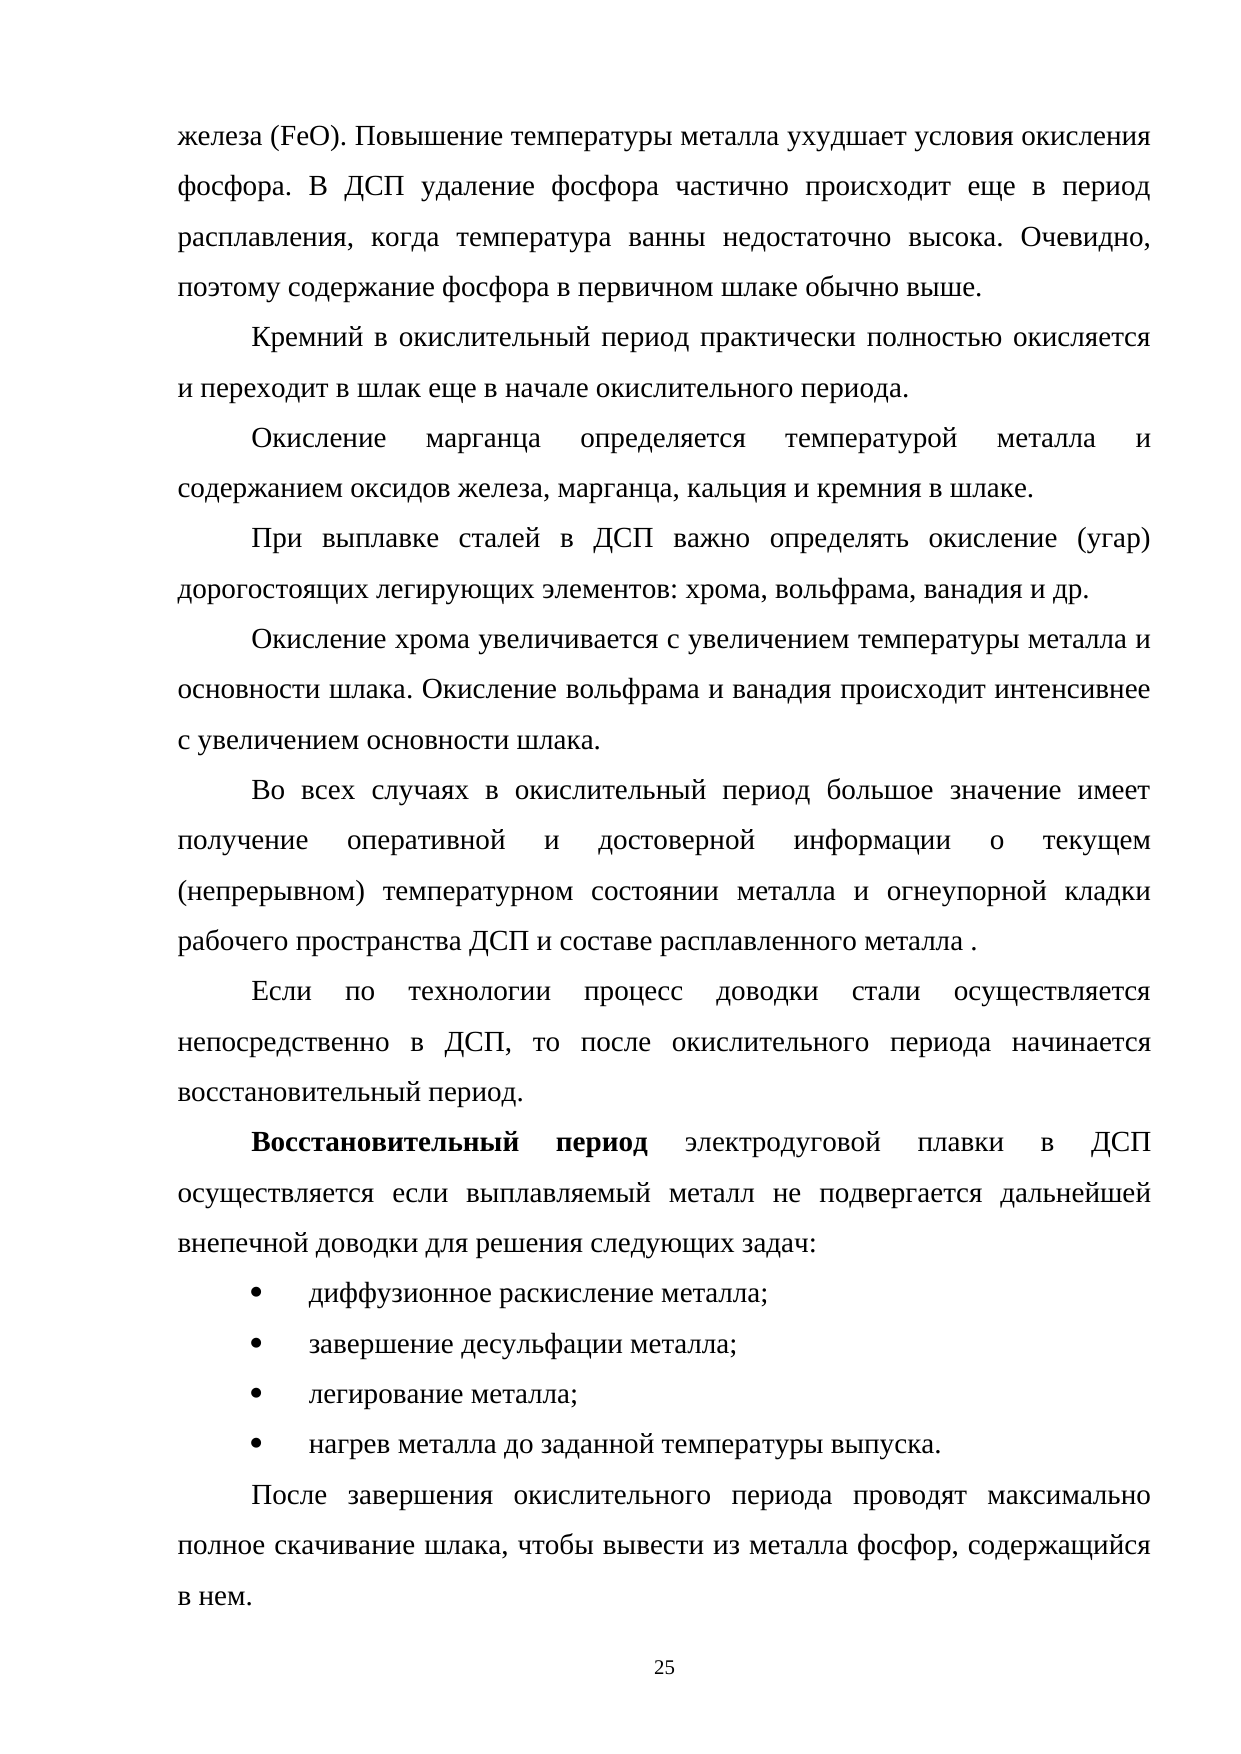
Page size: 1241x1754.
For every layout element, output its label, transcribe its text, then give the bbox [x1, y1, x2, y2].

text Во всех случаях в окислительный период большое значение имеет получение оперативной и достоверной информации о текущем (непрерывном) температурном состоянии металла и огнеупорной кладки рабочего пространства ДСП и составе расплавленного металла . [177, 772, 1152, 957]
text Кремний в окислительный период практически полностью окисляется и переходит в шлак еще в начале окислительного периода. [177, 319, 1152, 403]
text Окисление марганца определяется температурой металла и содержанием оксидов железа, марганца, кальция и кремния в шлаке. [177, 420, 1152, 504]
list диффузионное раскисление металла; [177, 1275, 1152, 1309]
text При выплавке сталей в ДСП важно определять окисление (угар) дорогостоящих легирующих элементов: хрома, вольфрама, ванадия и др. [177, 521, 1152, 604]
list нагрев металла до заданной температуры выпуска. [177, 1427, 1152, 1460]
text Если по технологии процесс доводки стали осуществляется непосредственно в ДСП, то после окислительного периода начинается восстановительный период. [177, 973, 1152, 1108]
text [177, 118, 1152, 303]
list завершение десульфации металла; [177, 1326, 1152, 1359]
text После завершения окислительного периода проводят максимально полное скачивание шлака, чтобы вывести из металла фосфор, содержащийся в нем. [177, 1477, 1152, 1611]
text Восстановительный период электродуговой плавки в ДСП осуществляется если выплавляемый металл не подвергается дальнейшей внепечной доводки для решения следующих задач: [177, 1124, 1152, 1258]
text Окисление хрома увеличивается с увеличением температуры металла и основности шлака. Окисление вольфрама и ванадия происходит интенсивнее с увеличением основности шлака. [177, 621, 1152, 755]
list легирование металла; [177, 1376, 1152, 1410]
